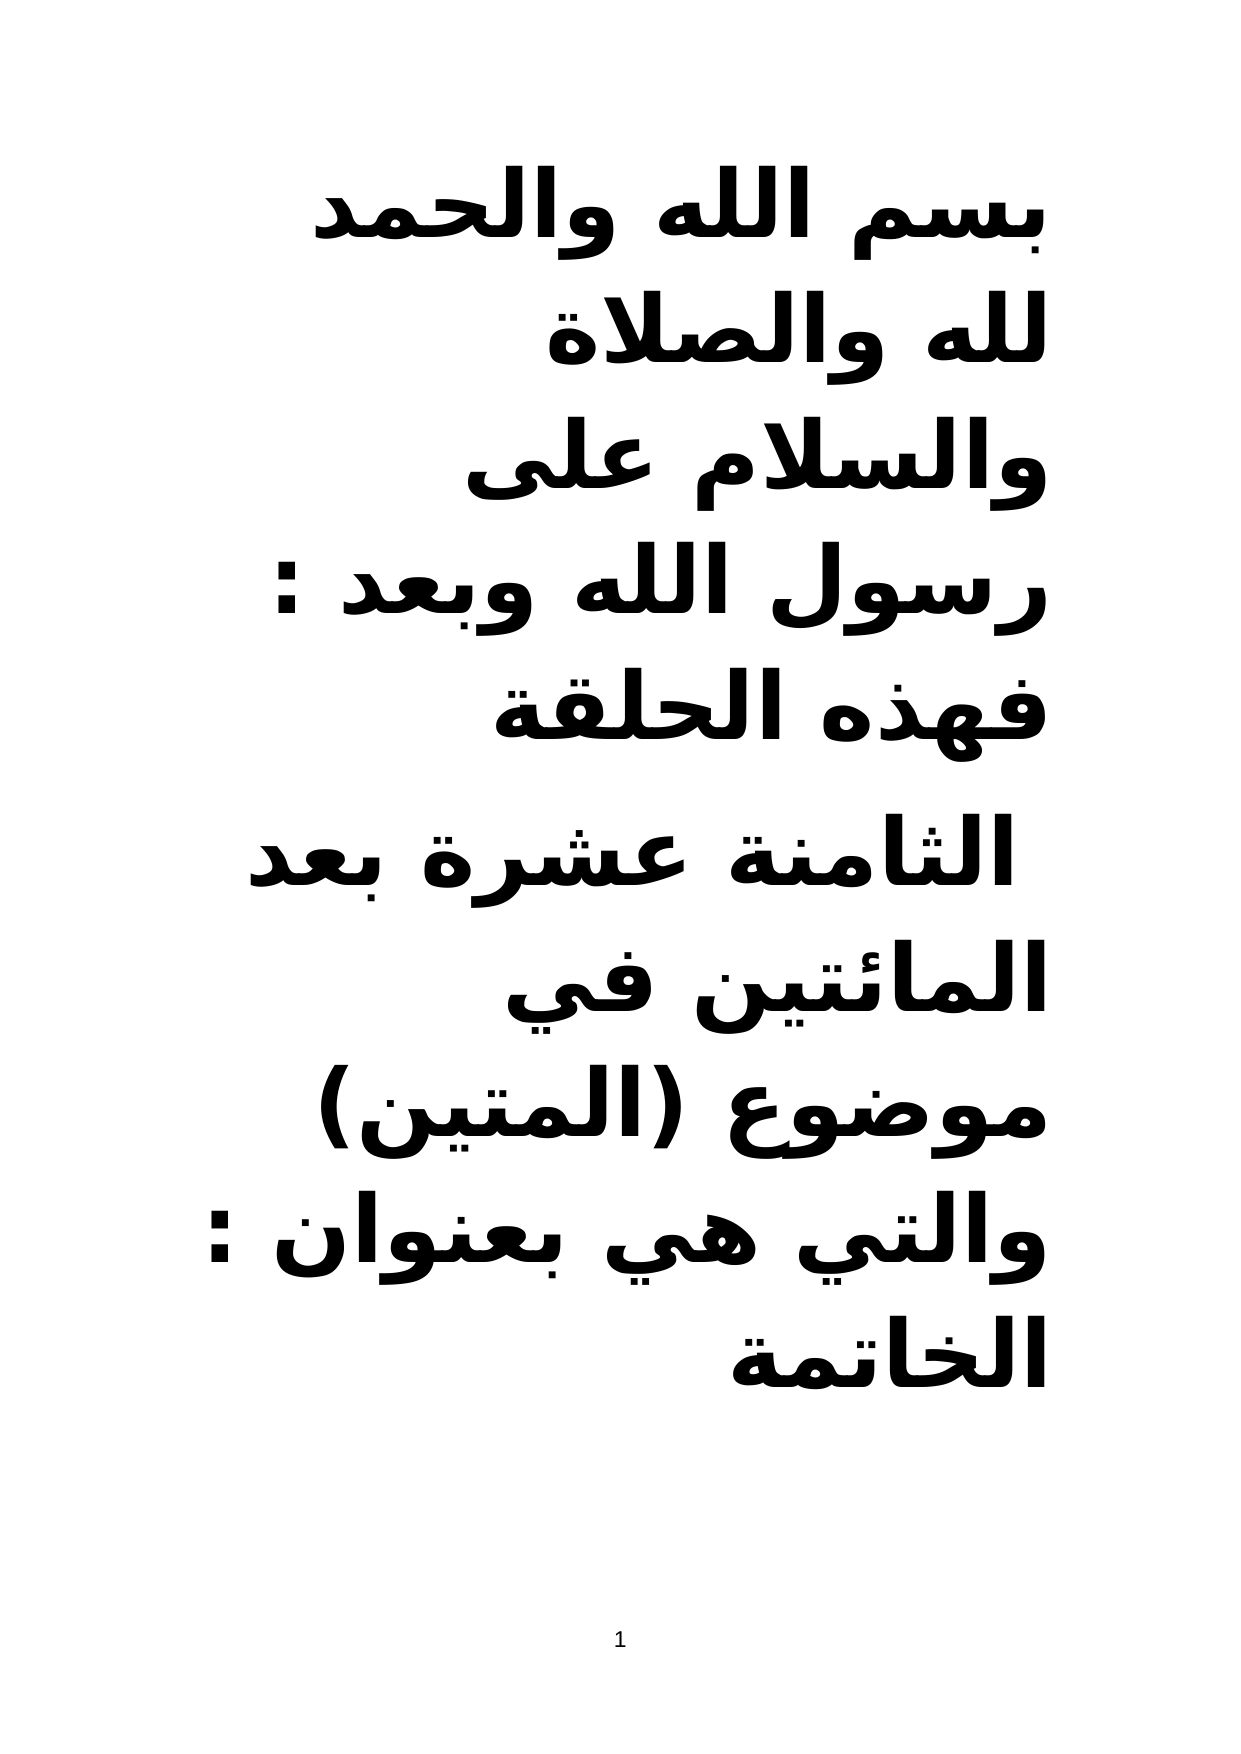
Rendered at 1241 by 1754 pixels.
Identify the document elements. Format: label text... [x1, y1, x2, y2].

text الثامنة عشرة بعد المائتين في موضوع (المتين) والتي هي بعنوان : الخاتمة [187, 798, 1053, 1410]
text بسم الله والحمد لله والصلاة والسلام على رسول الله وبعد : فهذه الحلقة [187, 150, 1053, 761]
